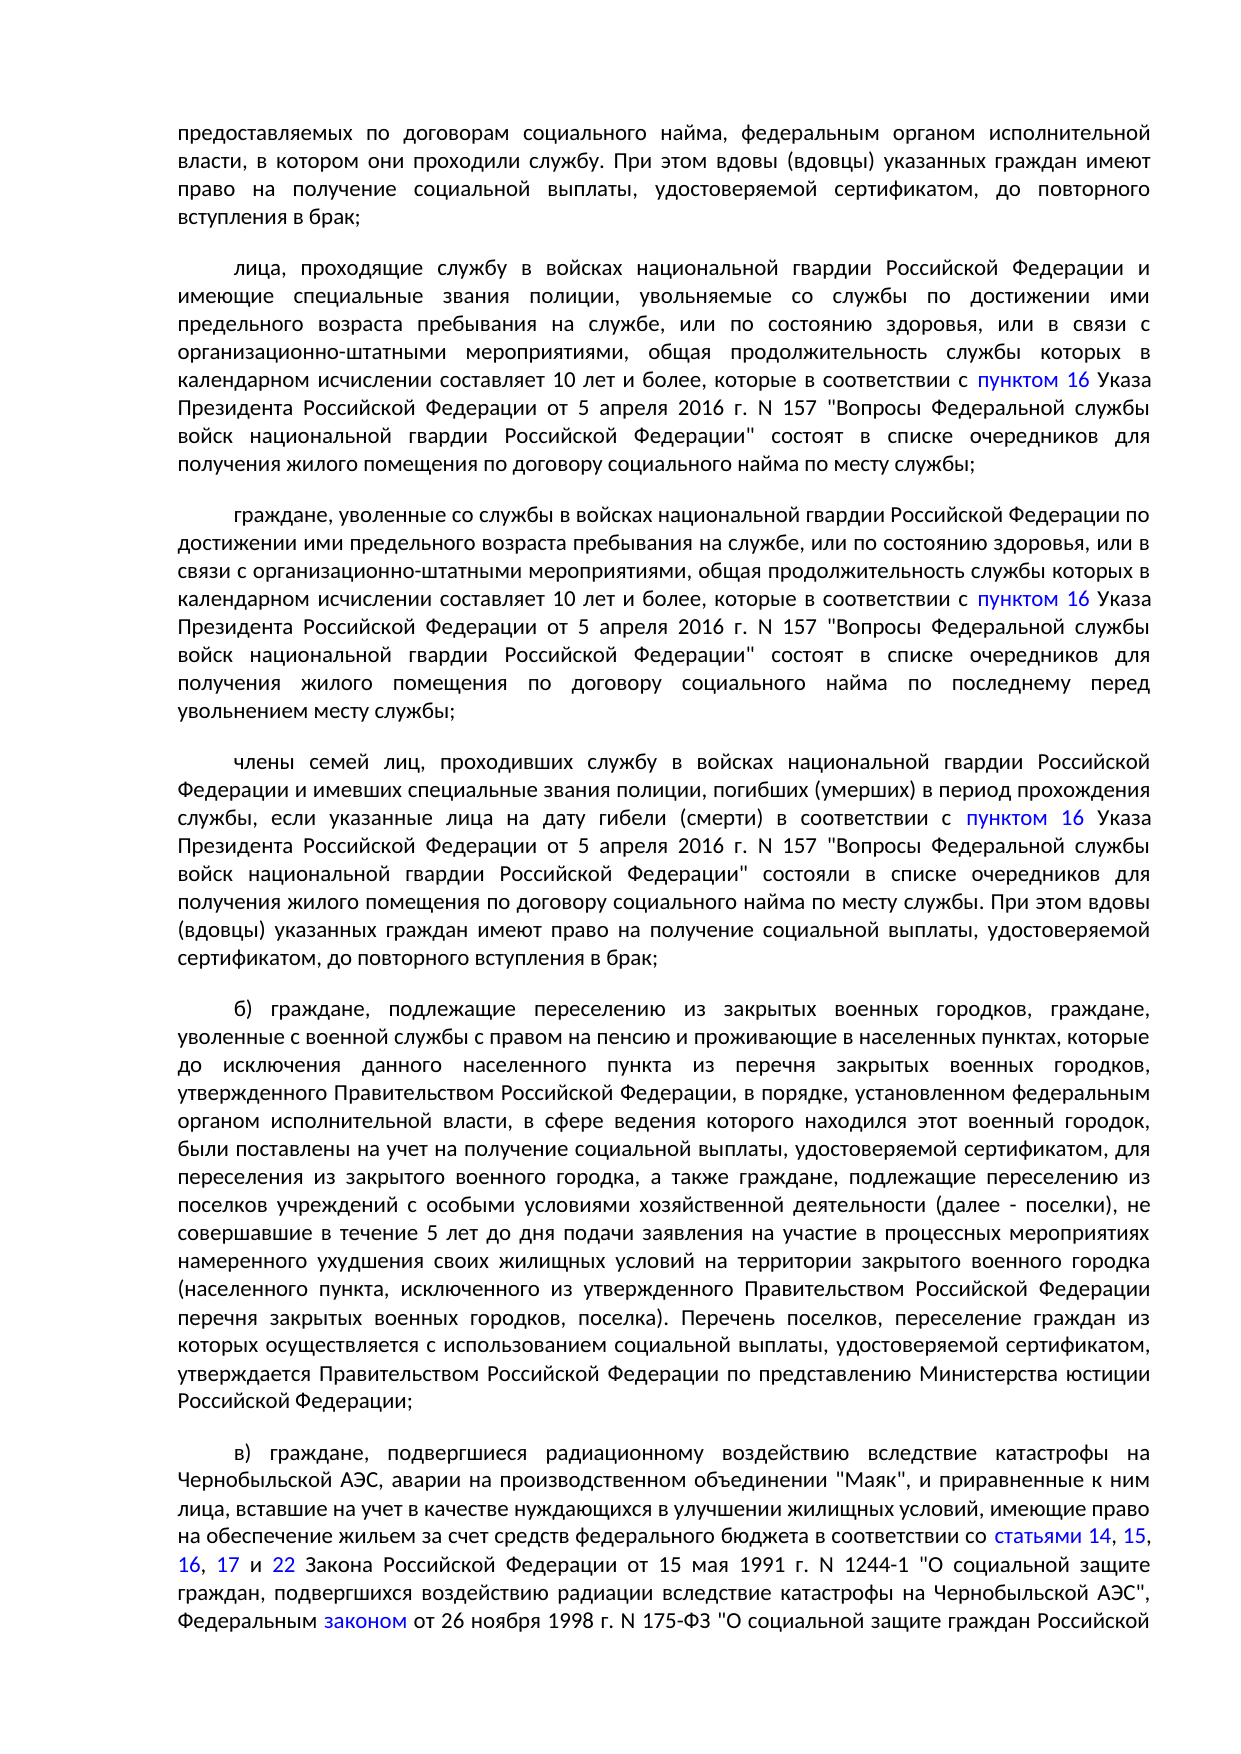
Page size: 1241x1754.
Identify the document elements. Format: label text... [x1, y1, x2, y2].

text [177, 1438, 1152, 1634]
text члены семей лиц, проходивших службу в войсках национальной гвардии Российской Федерации и имевших специальные звания полиции, погибших (умерших) в период прохождения службы, если указанные лица на дату гибели (смерти) в соответствии с пунктом 16 Указа Президента Российской Федерации от 5 апреля 2016 г. N 157 "Вопросы Федеральной службы войск национальной гвардии Российской Федерации" состояли в списке очередников для получения жилого помещения по договору социального найма по месту службы. При этом вдовы (вдовцы) указанных граждан имеют право на получение социальной выплаты, удостоверяемой сертификатом, до повторного вступления в брак; [177, 747, 1152, 971]
text граждане, уволенные со службы в войсках национальной гвардии Российской Федерации по достижении ими предельного возраста пребывания на службе, или по состоянию здоровья, или в связи с организационно-штатными мероприятиями, общая продолжительность службы которых в календарном исчислении составляет 10 лет и более, которые в соответствии с пунктом 16 Указа Президента Российской Федерации от 5 апреля 2016 г. N 157 "Вопросы Федеральной службы войск национальной гвардии Российской Федерации" состоят в списке очередников для получения жилого помещения по договору социального найма по последнему перед увольнением месту службы; [177, 500, 1152, 724]
text б) граждане, подлежащие переселению из закрытых военных городков, граждане, уволенные с военной службы с правом на пенсию и проживающие в населенных пунктах, которые до исключения данного населенного пункта из перечня закрытых военных городков, утвержденного Правительством Российской Федерации, в порядке, установленном федеральным органом исполнительной власти, в сфере ведения которого находился этот военный городок, были поставлены на учет на получение социальной выплаты, удостоверяемой сертификатом, для переселения из закрытого военного городка, а также граждане, подлежащие переселению из поселков учреждений с особыми условиями хозяйственной деятельности (далее - поселки), не совершавшие в течение 5 лет до дня подачи заявления на участие в процессных мероприятиях намеренного ухудшения своих жилищных условий на территории закрытого военного городка (населенного пункта, исключенного из утвержденного Правительством Российской Федерации перечня закрытых военных городков, поселка). Перечень поселков, переселение граждан из которых осуществляется с использованием социальной выплаты, удостоверяемой сертификатом, утверждается Правительством Российской Федерации по представлению Министерства юстиции Российской Федерации; [177, 994, 1152, 1415]
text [177, 118, 1152, 230]
text лица, проходящие службу в войсках национальной гвардии Российской Федерации и имеющие специальные звания полиции, увольняемые со службы по достижении ими предельного возраста пребывания на службе, или по состоянию здоровья, или в связи с организационно-штатными мероприятиями, общая продолжительность службы которых в календарном исчислении составляет 10 лет и более, которые в соответствии с пунктом 16 Указа Президента Российской Федерации от 5 апреля 2016 г. N 157 "Вопросы Федеральной службы войск национальной гвардии Российской Федерации" состоят в списке очередников для получения жилого помещения по договору социального найма по месту службы; [177, 253, 1152, 477]
